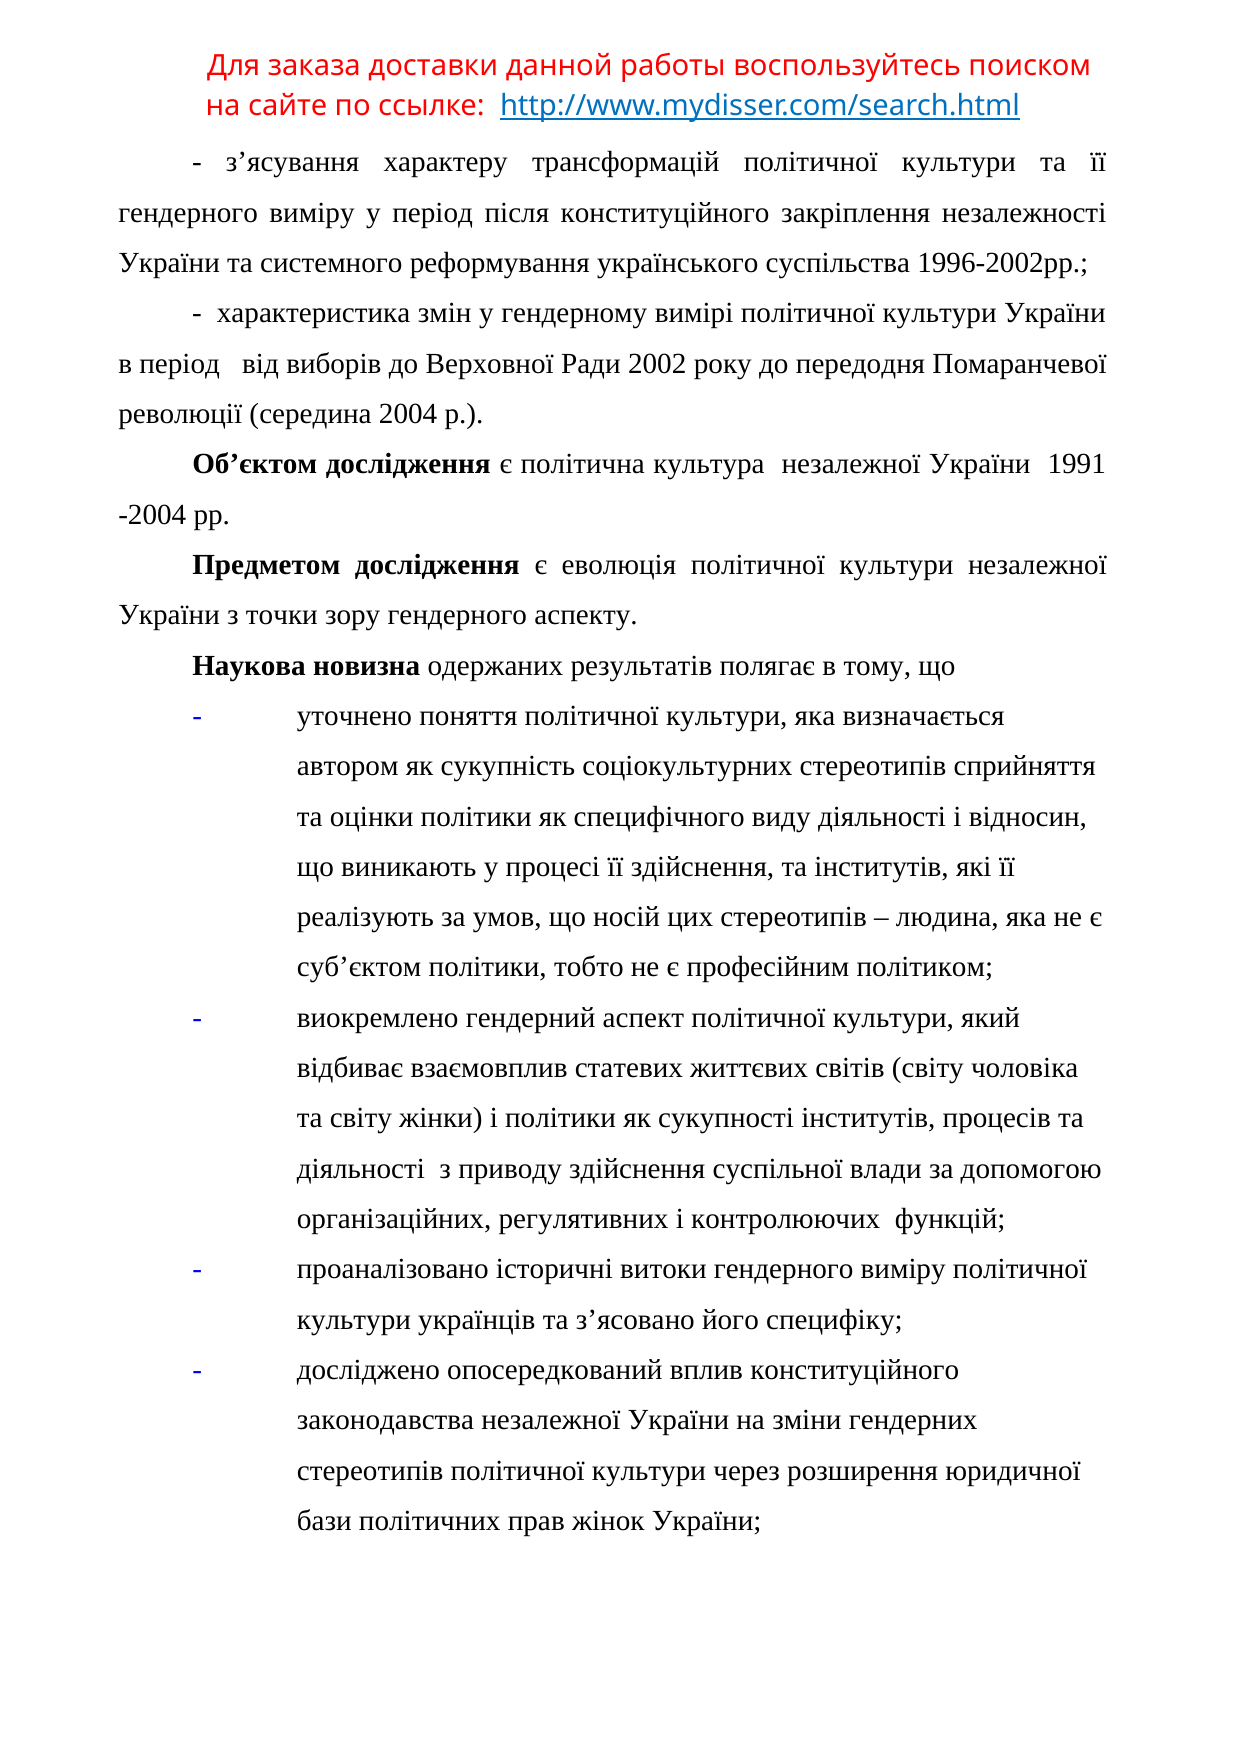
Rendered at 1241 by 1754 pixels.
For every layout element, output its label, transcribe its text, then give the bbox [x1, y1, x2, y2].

text Об’єктом дослідження є політична культура незалежної України 1991 -2004 рр. [118, 446, 1107, 530]
text - характеристика змін у гендерному вимірі політичної культури України в період від виборів до Верховної Ради 2002 року до передодня Помаранчевої революції (середина 2004 р.). [118, 296, 1107, 430]
list проаналізовано історичні витоки гендерного виміру політичної культури українців та з’ясовано його специфіку; [192, 1251, 1107, 1335]
list уточнено поняття політичної культури, яка визначається автором як сукупність соціокультурних стереотипів сприйняття та оцінки політики як специфічного виду діяльності і відносин, що виникають у процесі її здійснення, та інститутів, які її реалізують за умов, що носій цих стереотипів – людина, яка не є суб’єктом політики, тобто не є професійним політиком; [192, 698, 1107, 983]
text Предметом дослідження є еволюція політичної культури незалежної України з точки зору гендерного аспекту. [118, 547, 1107, 631]
text - з’ясування характеру трансформацій політичної культури та її гендерного виміру у період після конституційного закріплення незалежності України та системного реформування українського суспільства 1996-2002рр.; [118, 144, 1107, 279]
list досліджено опосередкований вплив конституційного законодавства незалежної України на зміни гендерних стереотипів політичної культури через розширення юридичної бази політичних прав жінок України; [192, 1352, 1107, 1537]
list виокремлено гендерний аспект політичної культури, який відбиває взаємовплив статевих життєвих світів (світу чоловіка та світу жінки) і політики як сукупності інститутів, процесів та діяльності з приводу здійснення суспільної влади за допомогою організаційних, регулятивних і контролюючих функцій; [192, 1000, 1107, 1235]
text Наукова новизна одержаних результатів полягає в тому, що [118, 648, 1107, 681]
